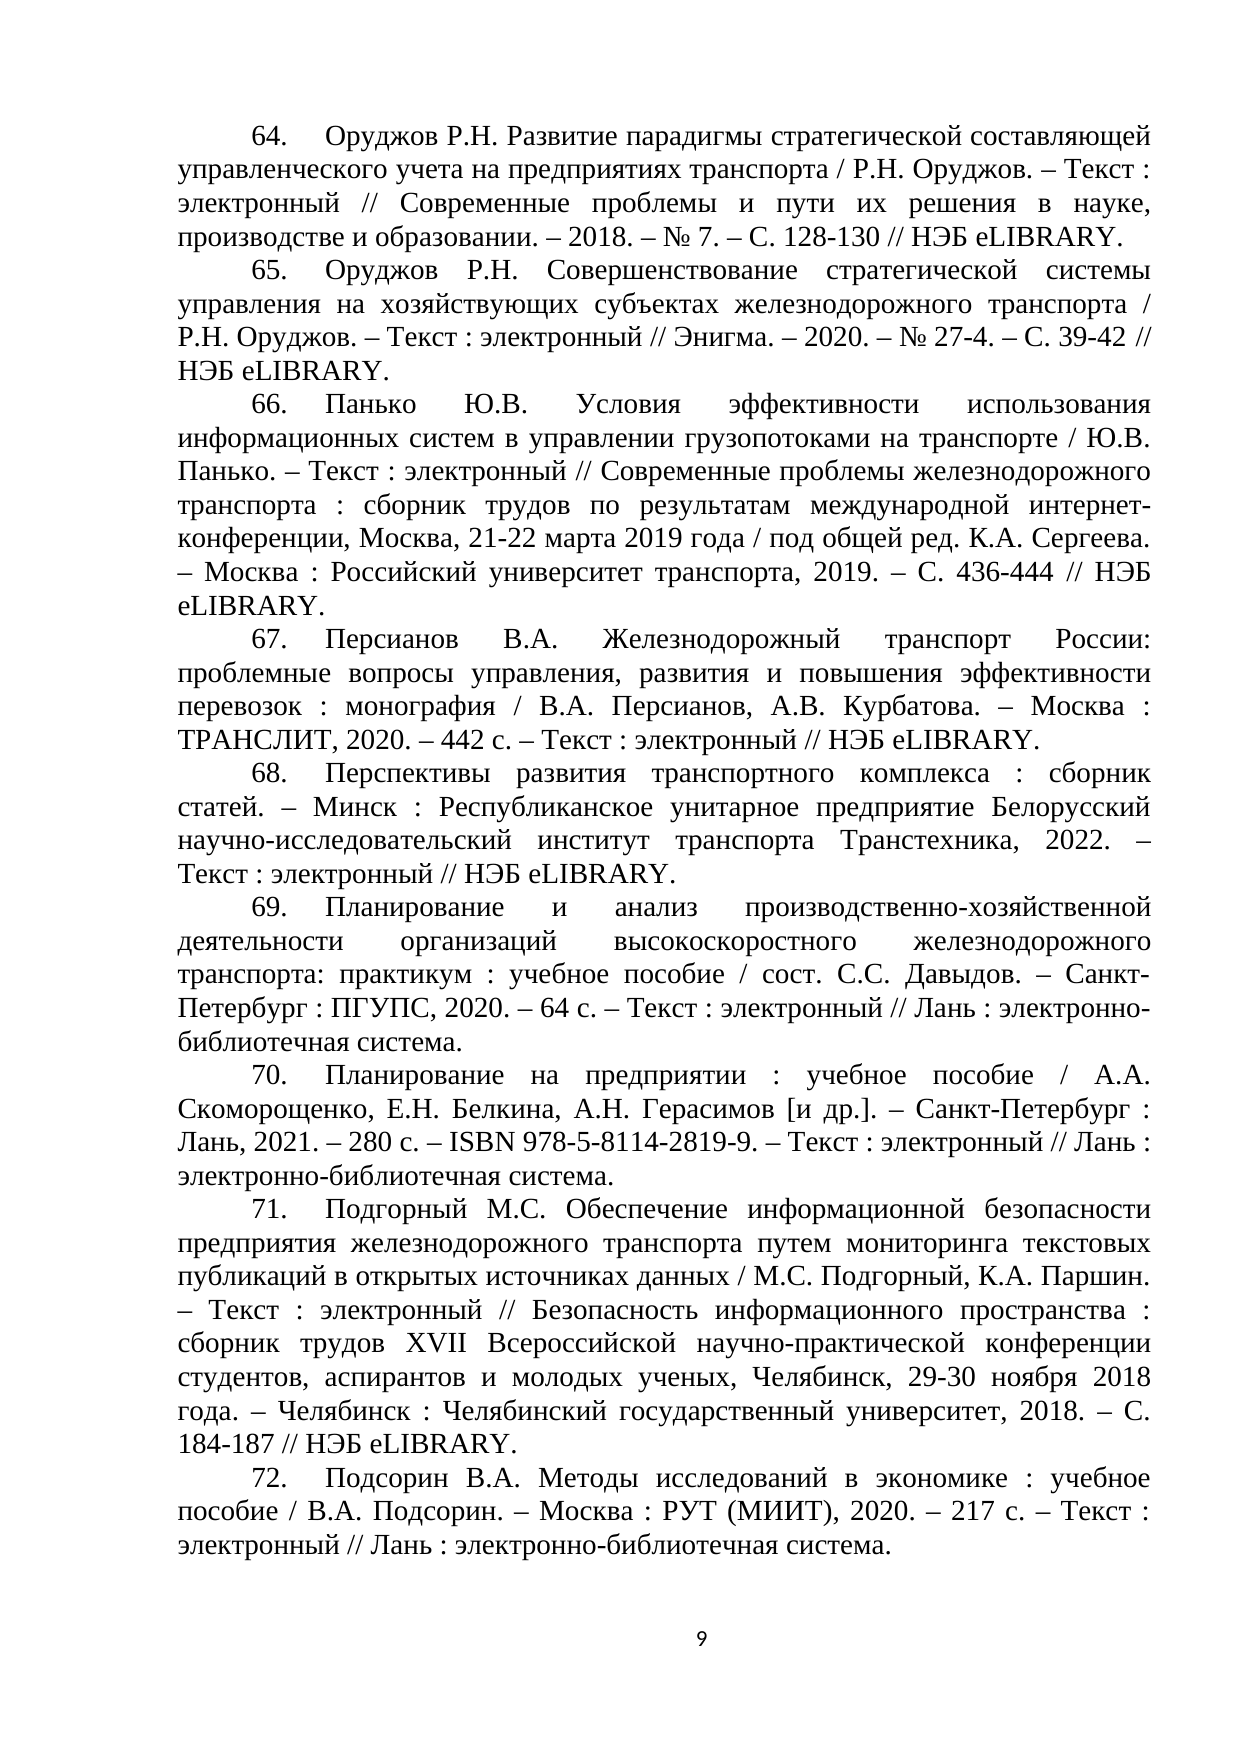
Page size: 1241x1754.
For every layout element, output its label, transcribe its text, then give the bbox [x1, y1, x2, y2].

list Персианов В.А. Железнодорожный транспорт России: проблемные вопросы управления, развития и повышения эффективности перевозок : монография / В.А. Персианов, А.В. Курбатова. – Москва : ТРАНСЛИТ, 2020. – 442 с. – Текст : электронный // НЭБ eLIBRARY. [177, 621, 1152, 755]
list Планирование на предприятии : учебное пособие / А.А. Скоморощенко, Е.Н. Белкина, А.Н. Герасимов [и др.]. – Санкт-Петербург : Лань, 2021. – 280 с. – ISBN 978-5-8114-2819-9. – Текст : электронный // Лань : электронно-библиотечная система. [177, 1057, 1152, 1191]
list Оруджов Р.Н. Развитие парадигмы стратегической составляющей управленческого учета на предприятиях транспорта / Р.Н. Оруджов. – Текст : электронный // Современные проблемы и пути их решения в науке, производстве и образовании. – 2018. – № 7. – С. 128-130 // НЭБ eLIBRARY. [177, 118, 1152, 252]
list Панько Ю.В. Условия эффективности использования информационных систем в управлении грузопотоками на транспорте / Ю.В. Панько. – Текст : электронный // Современные проблемы железнодорожного транспорта : сборник трудов по результатам международной интернет-конференции, Москва, 21-22 марта 2019 года / под общей ред. К.А. Сергеева. – Москва : Российский университет транспорта, 2019. – С. 436-444 // НЭБ eLIBRARY. [177, 386, 1152, 621]
list Планирование и анализ производственно-хозяйственной деятельности организаций высокоскоростного железнодорожного транспорта: практикум : учебное пособие / сост. С.С. Давыдов. – Санкт-Петербург : ПГУПС, 2020. – 64 с. – Текст : электронный // Лань : электронно-библиотечная система. [177, 889, 1152, 1057]
list Подгорный М.С. Обеспечение информационной безопасности предприятия железнодорожного транспорта путем мониторинга текстовых публикаций в открытых источниках данных / М.С. Подгорный, К.А. Паршин. – Текст : электронный // Безопасность информационного пространства : сборник трудов XVII Всероссийской научно-практической конференции студентов, аспирантов и молодых ученых, Челябинск, 29-30 ноября 2018 года. – Челябинск : Челябинский государственный университет, 2018. – С. 184-187 // НЭБ eLIBRARY. [177, 1191, 1152, 1460]
list Перспективы развития транспортного комплекса : сборник статей. – Минск : Республиканское унитарное предприятие Белорусский научно-исследовательский институт транспорта Транстехника, 2022. – Текст : электронный // НЭБ eLIBRARY. [177, 755, 1152, 889]
list Подсорин В.А. Методы исследований в экономике : учебное пособие / В.А. Подсорин. – Москва : РУТ (МИИТ), 2020. – 217 с. – Текст : электронный // Лань : электронно-библиотечная система. [177, 1460, 1152, 1560]
list Оруджов Р.Н. Совершенствование стратегической системы управления на хозяйствующих субъектах железнодорожного транспорта / Р.Н. Оруджов. – Текст : электронный // Энигма. – 2020. – № 27-4. – С. 39-42 // НЭБ eLIBRARY. [177, 252, 1152, 386]
